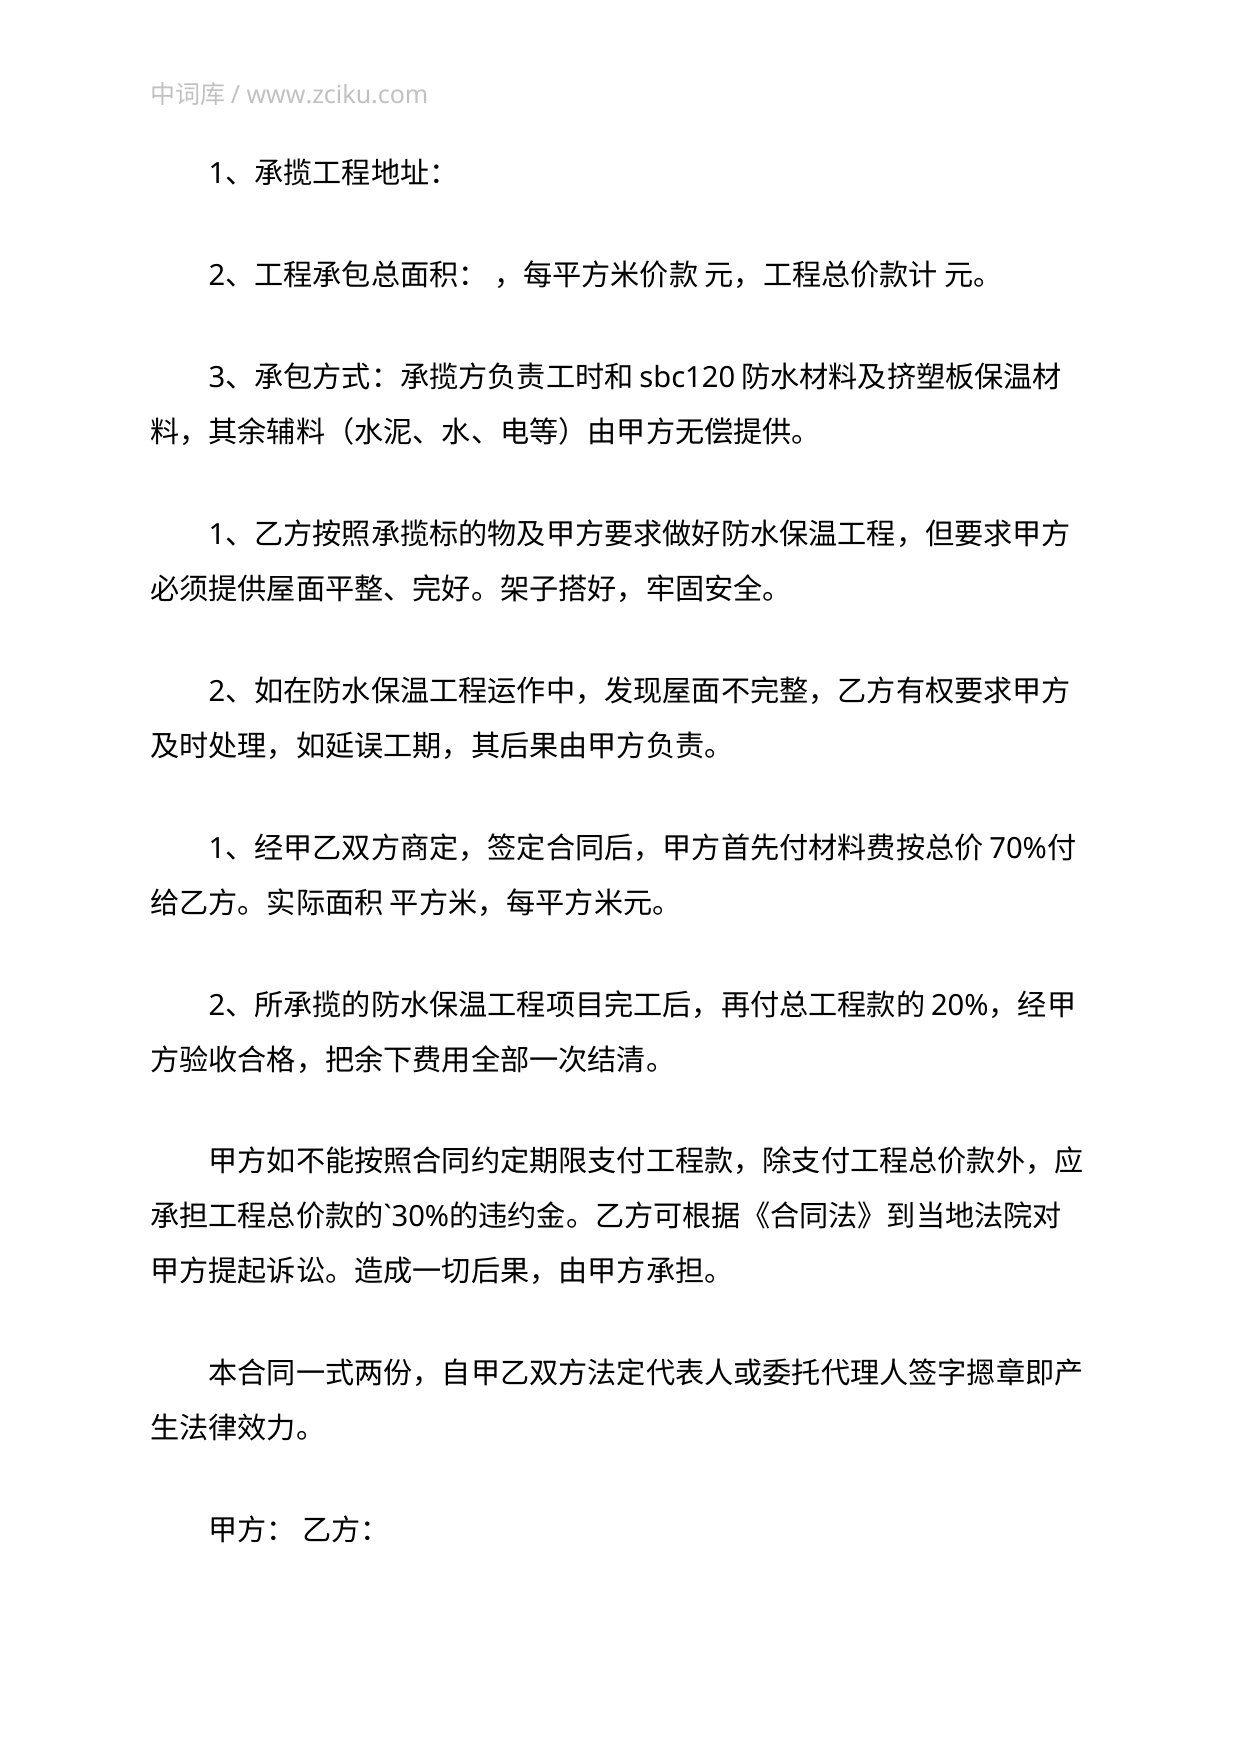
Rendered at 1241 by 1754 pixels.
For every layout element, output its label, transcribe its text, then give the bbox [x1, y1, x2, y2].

text 甲方： 乙方： [150, 1506, 1090, 1548]
text 2、所承揽的防水保温工程项目完工后，再付总工程款的20%，经甲方验收合格，把余下费用全部一次结清。 [150, 981, 1090, 1078]
text 甲方如不能按照合同约定期限支付工程款，除支付工程总价款外，应承担工程总价款的`30%的违约金。乙方可根据《合同法》到当地法院对甲方提起诉讼。造成一切后果，由甲方承担。 [150, 1138, 1090, 1290]
text 1、经甲乙双方商定，签定合同后，甲方首先付材料费按总价70%付给乙方。实际面积 平方米，每平方米元。 [150, 824, 1090, 922]
text 1、乙方按照承揽标的物及甲方要求做好防水保温工程，但要求甲方必须提供屋面平整、完好。架子搭好，牢固安全。 [150, 511, 1090, 608]
text 本合同一式两份，自甲乙双方法定代表人或委托代理人签字摁章即产生法律效力。 [150, 1349, 1090, 1447]
text 2、如在防水保温工程运作中，发现屋面不完整，乙方有权要求甲方及时处理，如延误工期，其后果由甲方负责。 [150, 667, 1090, 765]
text 2、工程承包总面积： ，每平方米价款 元，工程总价款计 元。 [150, 252, 1090, 294]
text 1、承揽工程地址： [150, 150, 1090, 192]
text 3、承包方式：承揽方负责工时和sbc120防水材料及挤塑板保温材料，其余辅料（水泥、水、电等）由甲方无偿提供。 [150, 354, 1090, 451]
